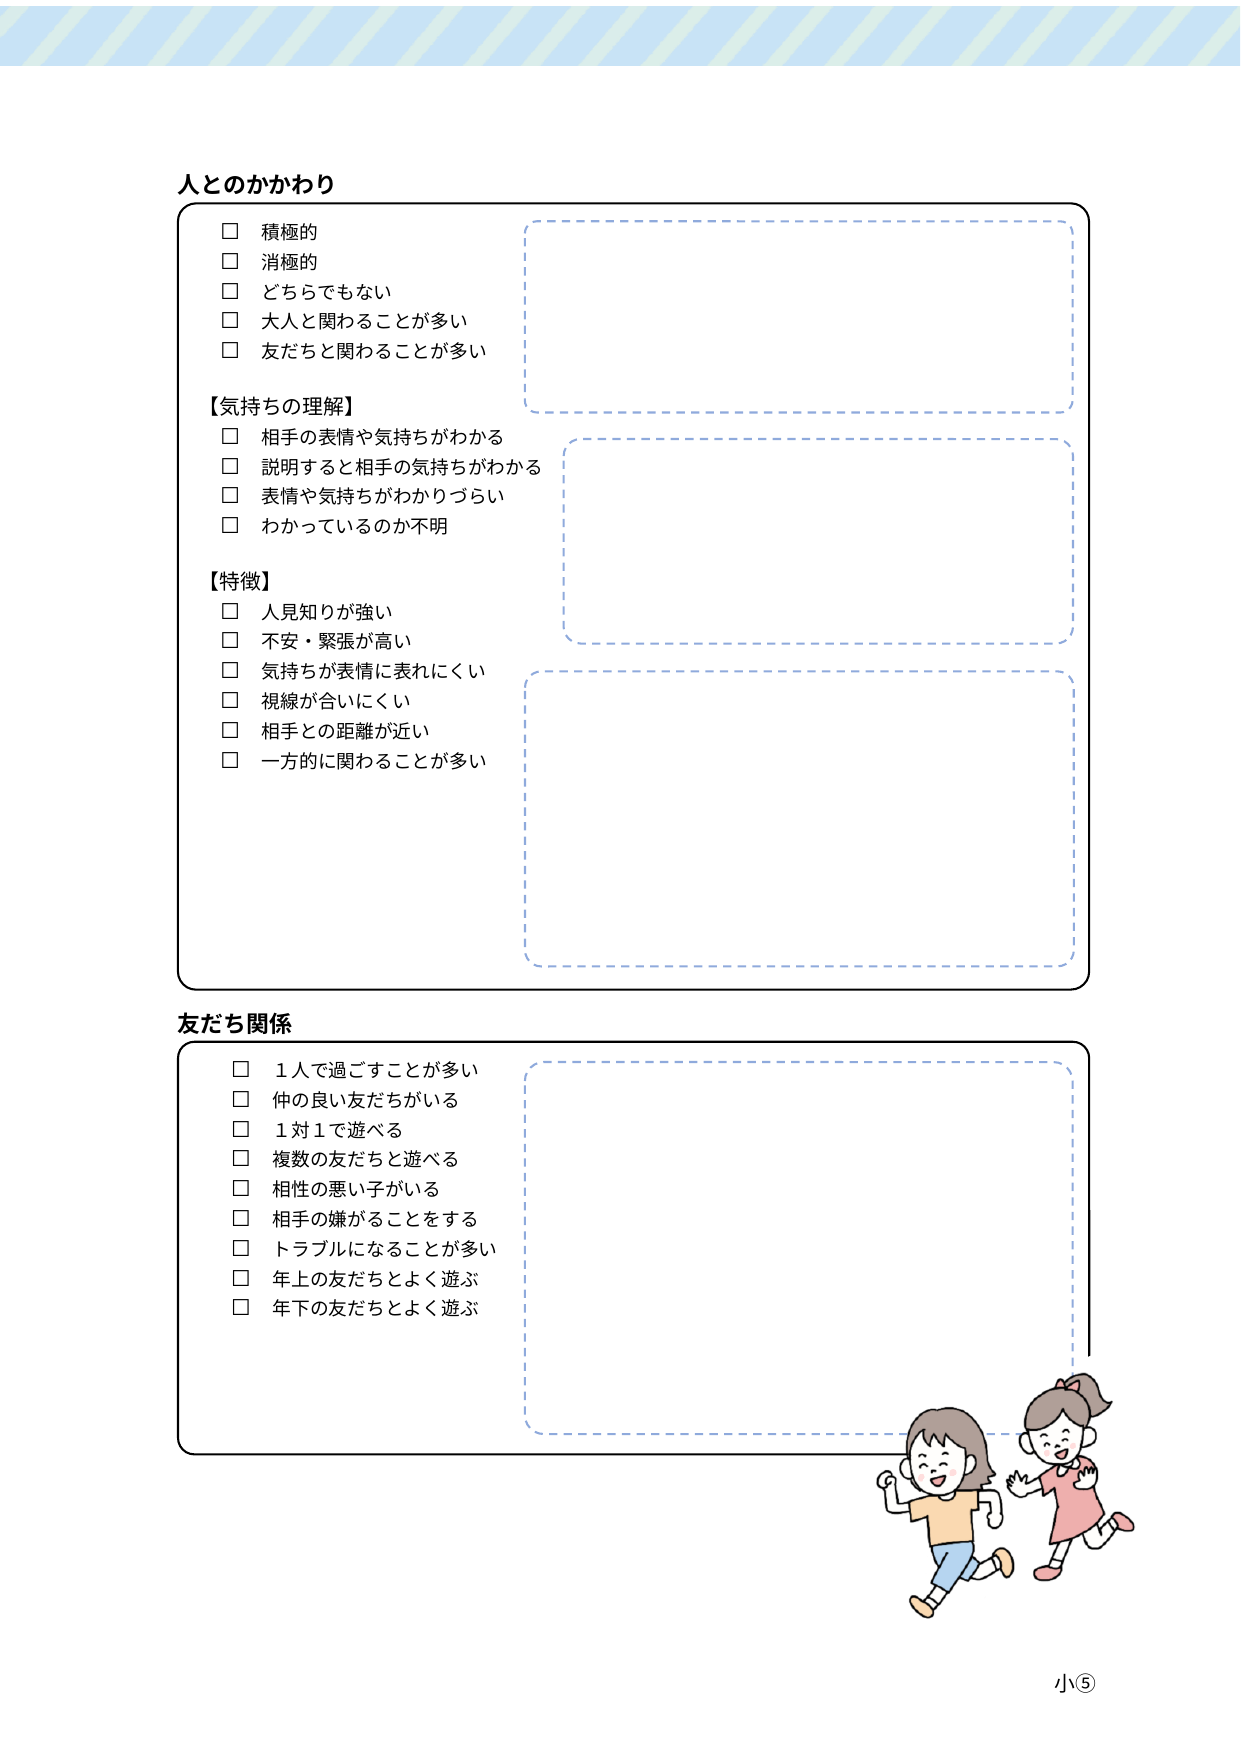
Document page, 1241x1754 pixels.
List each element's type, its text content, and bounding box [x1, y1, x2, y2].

text 友だち関係 [177, 1004, 1092, 1041]
picture [0, 6, 1241, 66]
text 人とのかかわり [177, 164, 1092, 202]
picture [838, 1326, 1168, 1655]
